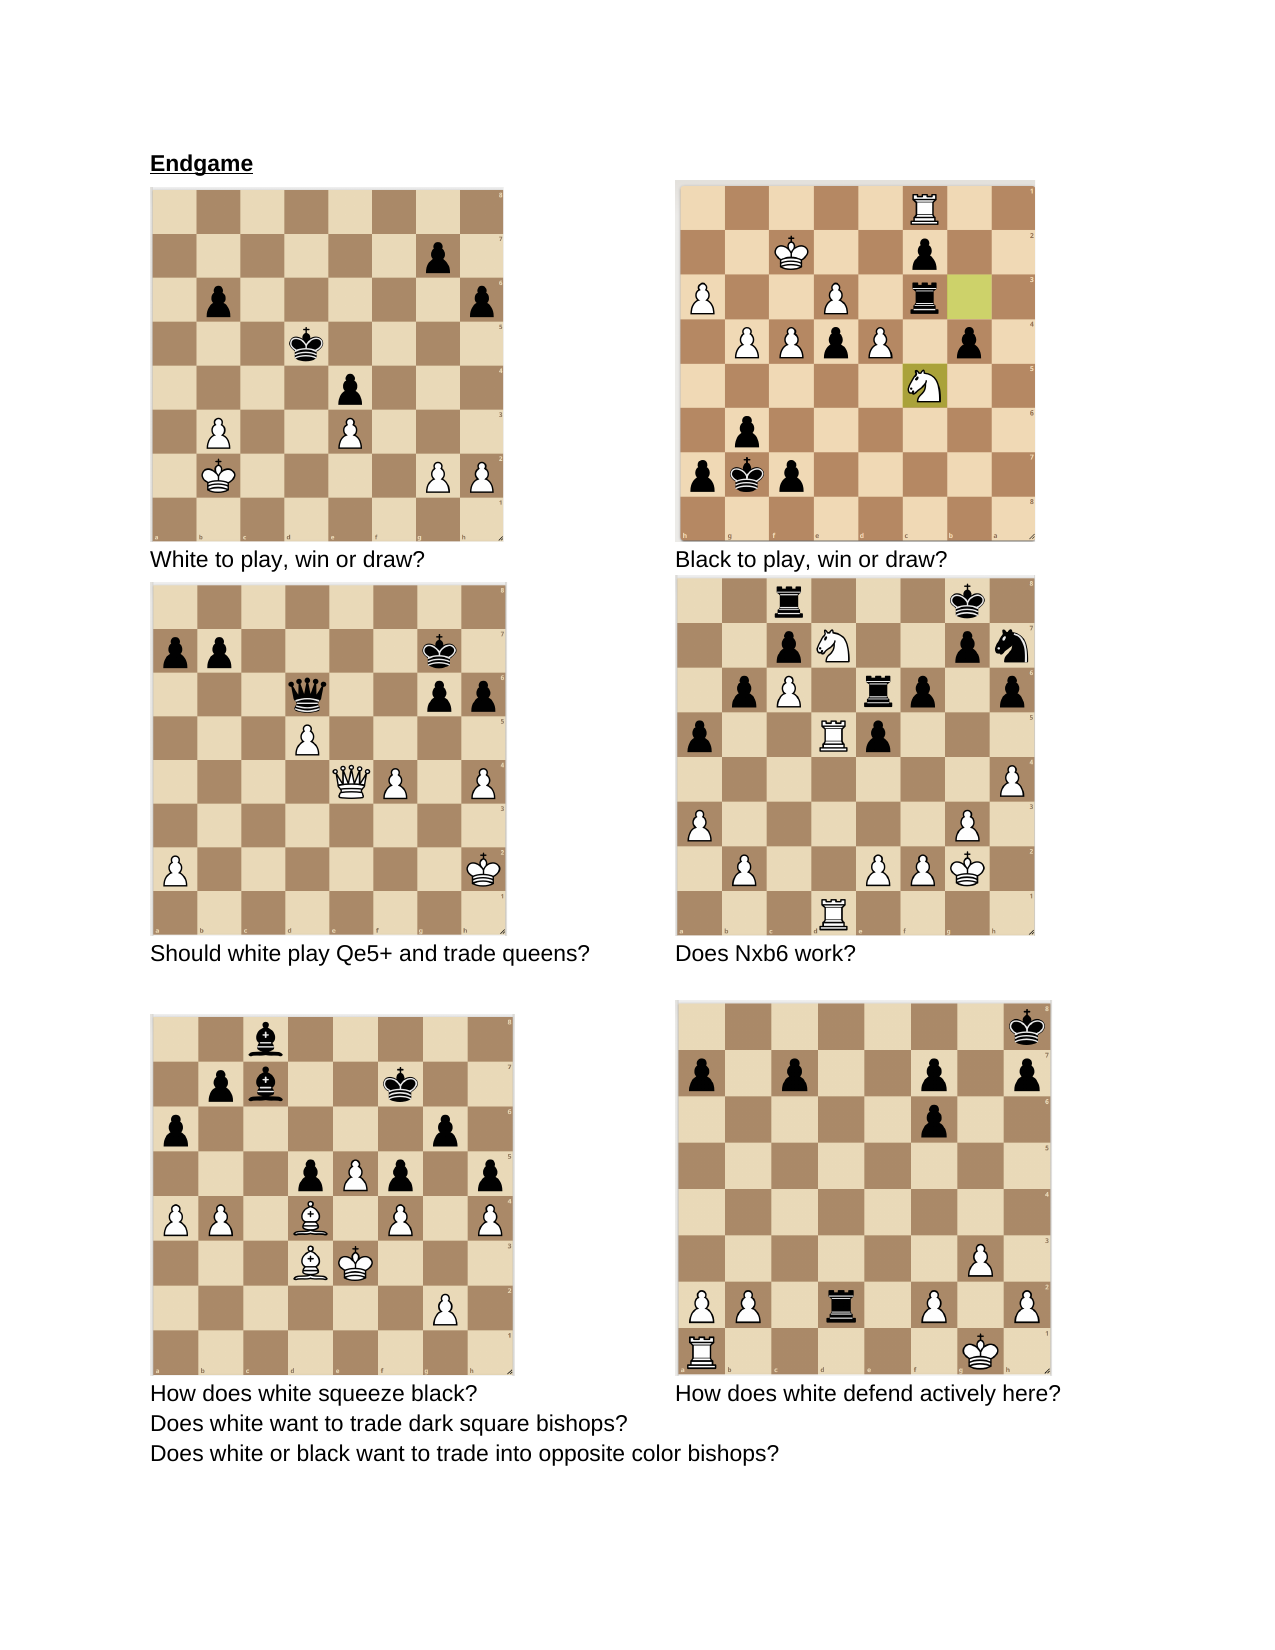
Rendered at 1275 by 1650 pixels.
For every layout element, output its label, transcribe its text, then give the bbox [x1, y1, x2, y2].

text White to play, win or draw? Black to play, win or draw? [150, 546, 1125, 572]
text How does white squeeze black? How does white defend actively here? [150, 1380, 1125, 1406]
picture [675, 575, 1036, 936]
text Endgame [150, 150, 1125, 176]
picture [150, 582, 508, 936]
picture [675, 180, 1036, 542]
text Does white want to trade dark square bishops? [150, 1410, 1125, 1436]
picture [150, 187, 504, 542]
picture [675, 1000, 1053, 1376]
text Should white play Qe5+ and trade queens? Does Nxb6 work? [150, 940, 1125, 966]
text Does white or black want to trade into opposite color bishops? [150, 1440, 1125, 1467]
picture [150, 1014, 515, 1376]
